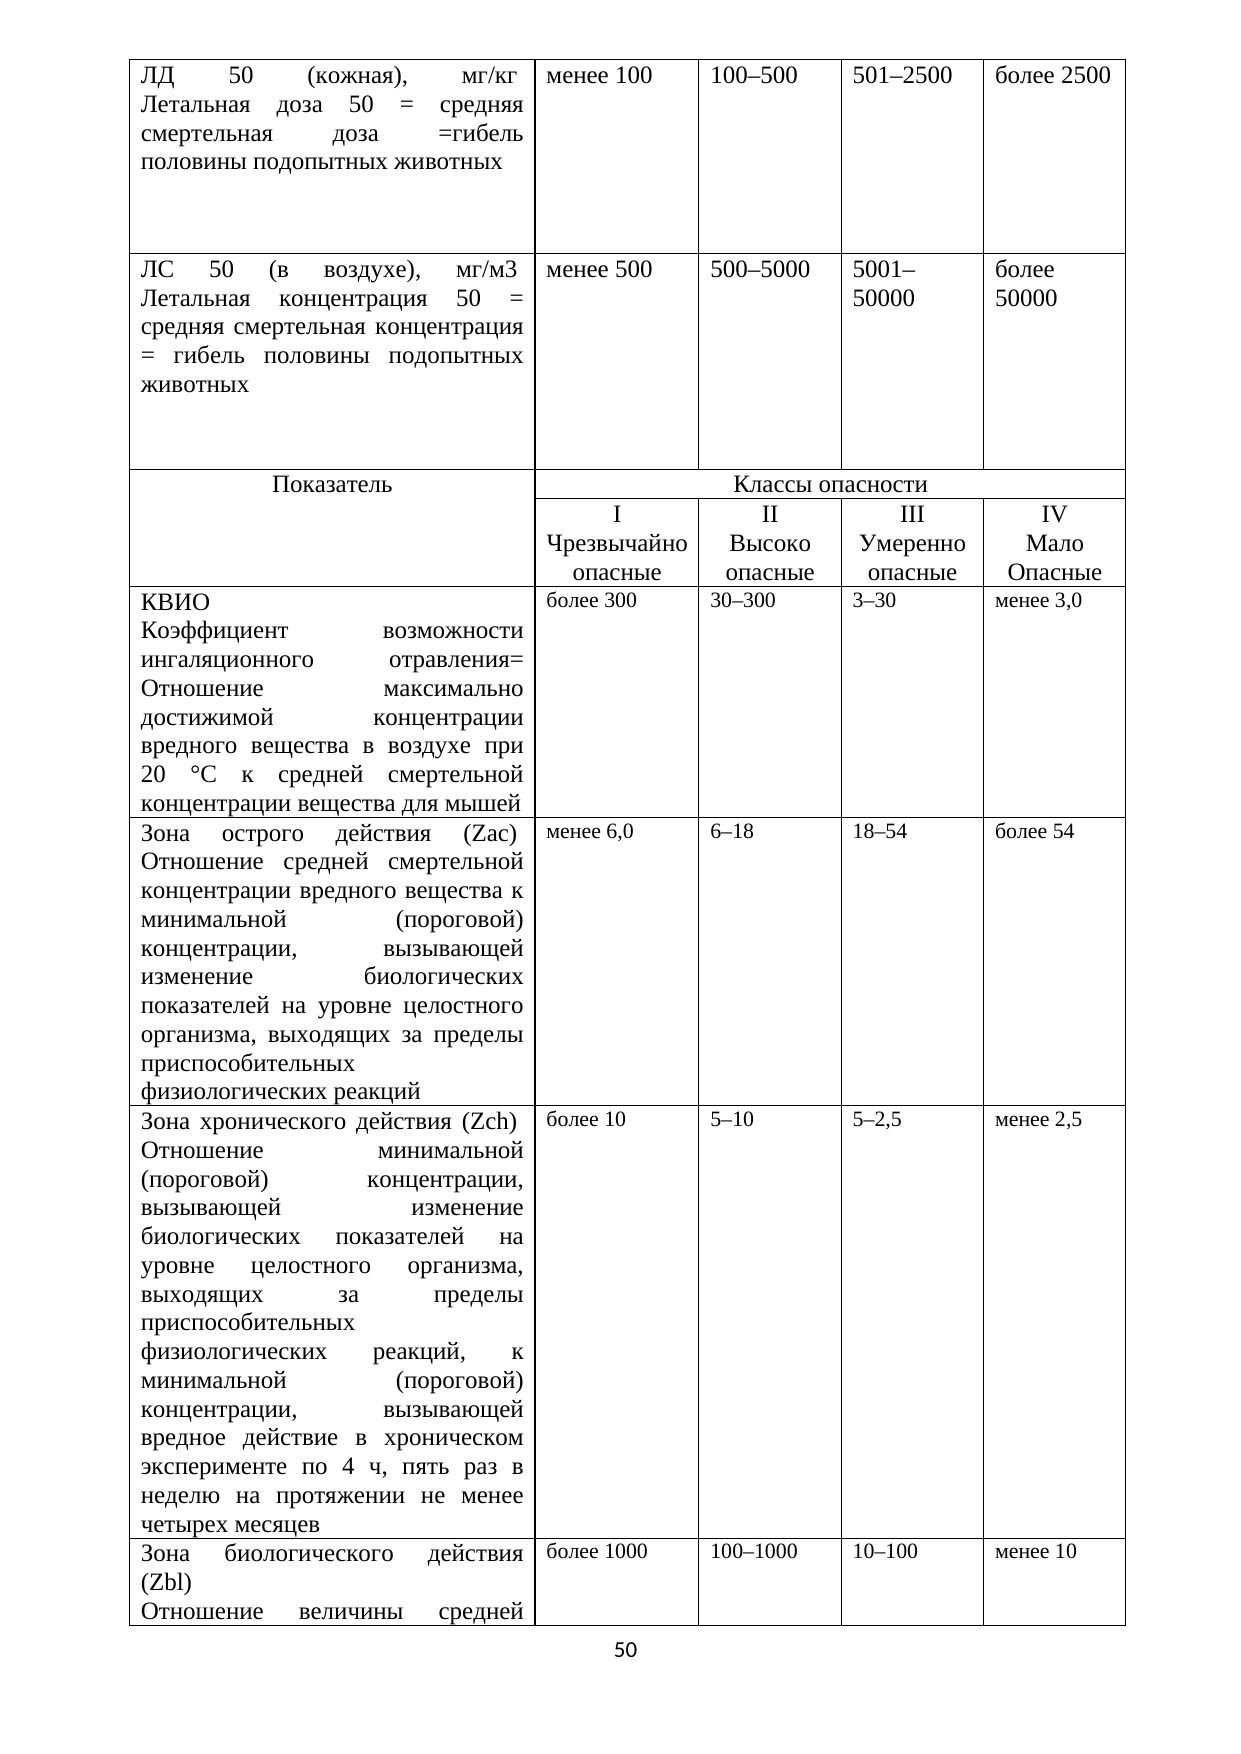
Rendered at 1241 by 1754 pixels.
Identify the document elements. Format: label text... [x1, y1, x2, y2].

table_cell более 50000 [984, 254, 1125, 468]
table_cell 10–100 [842, 1539, 983, 1625]
table_cell менее 2,5 [984, 1106, 1125, 1537]
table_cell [130, 1539, 534, 1625]
table_cell III Умеренно опасные [842, 499, 983, 586]
table_cell Зона острого действия (Zac) Отношение средней смертельной концентрации вредного вещества к минимальной (пороговой) концентрации, вызывающей изменение биологических показателей на уровне целостного организма, выходящих за пределы приспособительных физиологических реакций [130, 818, 534, 1105]
table_cell II Высоко опасные [699, 499, 841, 586]
table_cell ЛД 50 (кожная), мг/кг Летальная доза 50 = средняя смертельная доза =гибель половины подопытных животных [130, 60, 534, 253]
table_cell более 1000 [536, 1539, 698, 1625]
table_cell ЛС 50 (в воздухе), мг/м3 Летальная концентрация 50 = средняя смертельная концентрация = гибель половины подопытных животных [130, 254, 534, 468]
table_cell 5–10 [699, 1106, 841, 1537]
table_cell IV Мало Опасные [984, 499, 1125, 586]
table_cell 6–18 [699, 818, 841, 1105]
table_cell менее 10 [984, 1539, 1125, 1625]
table_cell 501–2500 [842, 60, 983, 253]
table_cell более 2500 [984, 60, 1125, 253]
table_cell более 300 [536, 587, 698, 817]
table_cell 500–5000 [699, 254, 841, 468]
table_cell 30–300 [699, 587, 841, 817]
table_cell Классы опасности [536, 470, 1125, 498]
table_cell менее 3,0 [984, 587, 1125, 817]
table_cell более 10 [536, 1106, 698, 1537]
table_cell Зона хронического действия (Zch) Отношение минимальной (пороговой) концентрации, вызывающей изменение биологических показателей на уровне целостного организма, выходящих за пределы приспособительных физиологических реакций, к минимальной (пороговой) концентрации, вызывающей вредное действие в хроническом эксперименте по 4 ч, пять раз в неделю на протяжении не менее четырех месяцев [130, 1106, 534, 1537]
table_cell 3–30 [842, 587, 983, 817]
table_cell 5001–50000 [842, 254, 983, 468]
table_cell менее 100 [536, 60, 698, 253]
table_cell менее 500 [536, 254, 698, 468]
table_cell 5–2,5 [842, 1106, 983, 1537]
table_cell I Чрезвычайно опасные [536, 499, 698, 586]
table_cell 100–500 [699, 60, 841, 253]
table_cell более 54 [984, 818, 1125, 1105]
table_cell 18–54 [842, 818, 983, 1105]
table_cell 100–1000 [699, 1539, 841, 1625]
table_cell КВИО Коэффициент возможности ингаляционного отравления= Отношение максимально достижимой концентрации вредного вещества в воздухе при 20 °С к средней смертельной концентрации вещества для мышей [130, 587, 534, 817]
table_cell менее 6,0 [536, 818, 698, 1105]
table_cell Показатель [130, 470, 534, 586]
